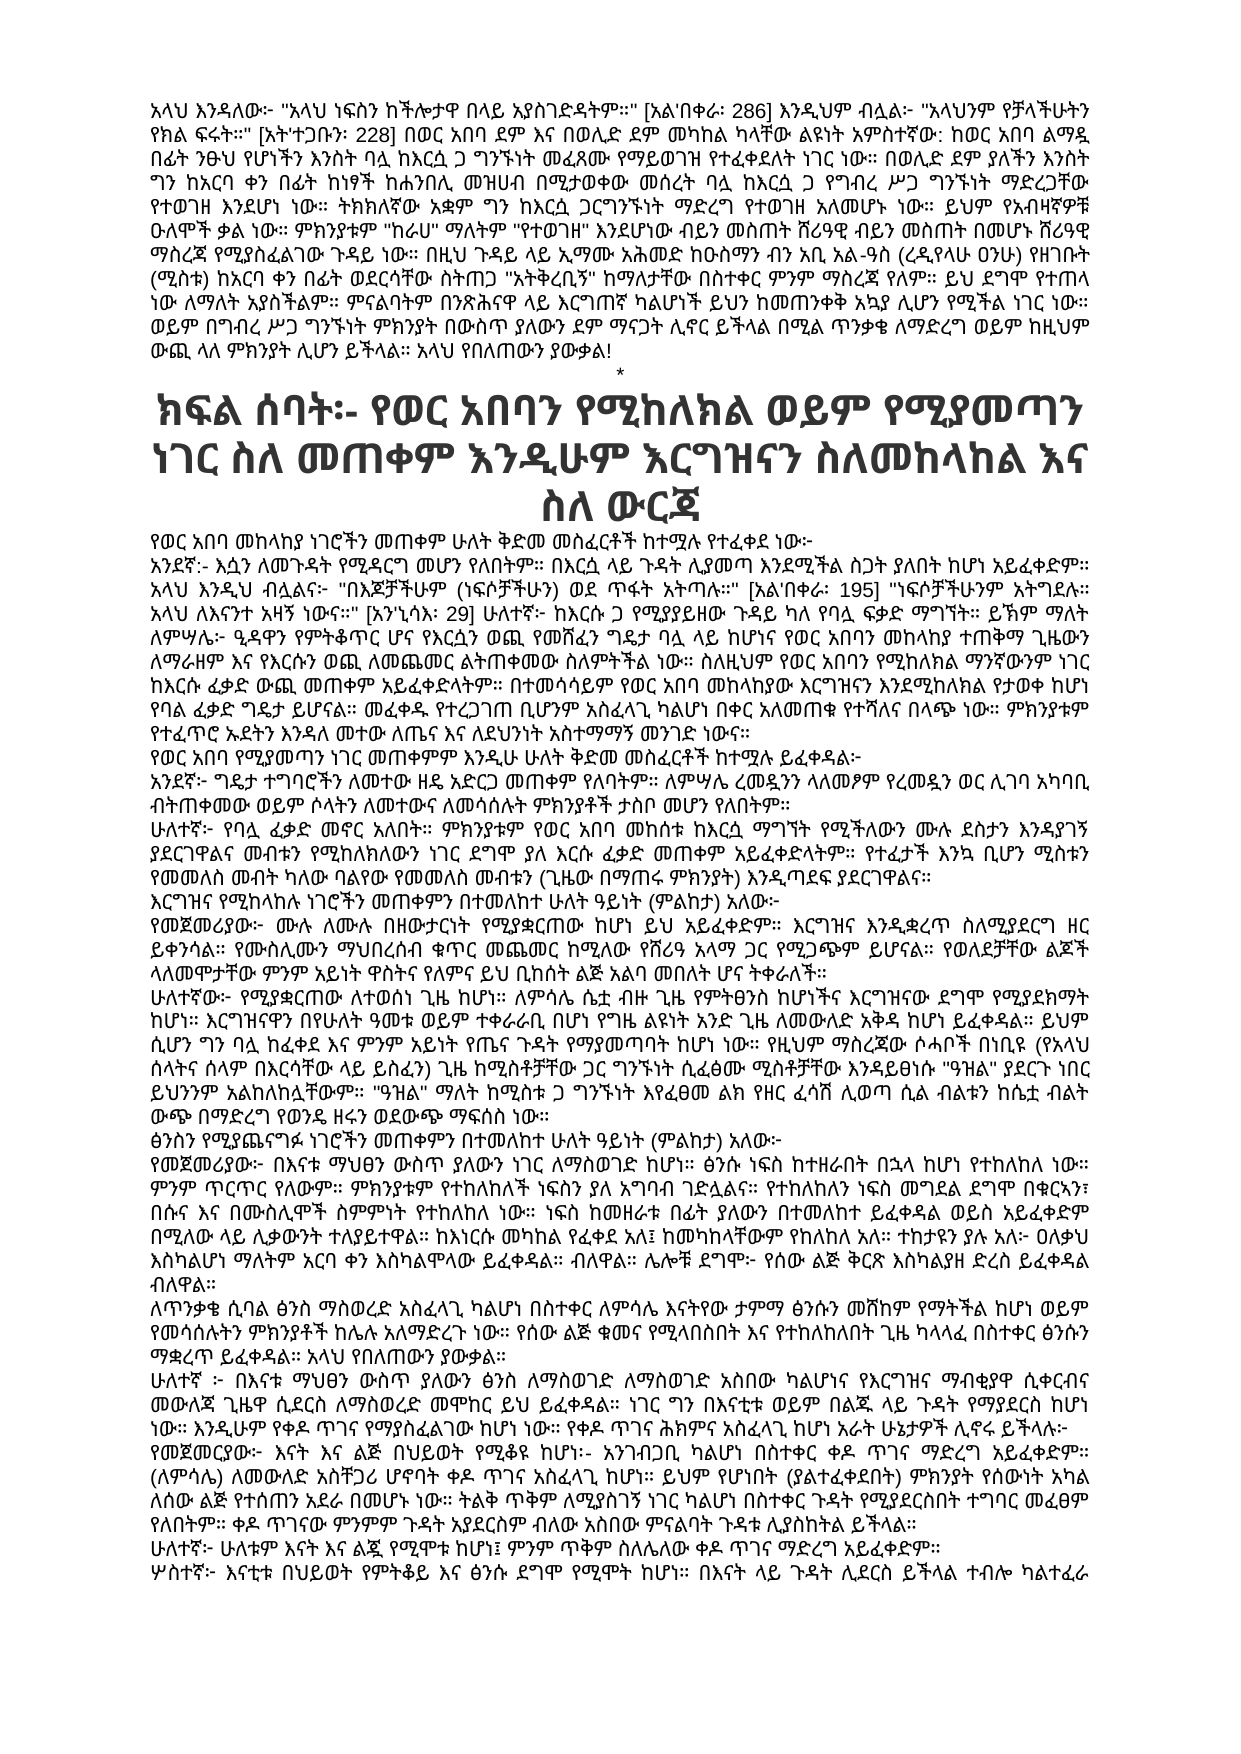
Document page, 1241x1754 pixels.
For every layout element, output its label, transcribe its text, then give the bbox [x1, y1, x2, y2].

text የመጀመሪያው፦ ሙሉ ለሙሉ በዘውታርነት የሚያቋርጠው ከሆነ ይህ አይፈቀድም። እርግዝና እንዲቋረጥ ስለሚያደርግ ዘር ይቀንሳል። የሙስሊሙን ማህበረሰብ ቁጥር መጨመር ከሚለው የሸሪዓ አላማ ጋር የሚጋጭም ይሆናል። የወለደቻቸው ልጆች ላለመሞታቸው ምንም አይነት ዋስትና የለምና ይህ ቢከሰት ልጅ አልባ መበለት ሆና ትቀራለች። [150, 913, 1090, 985]
text የወር አበባ የሚያመጣን ነገር መጠቀምም እንዲሁ ሁለት ቅድመ መስፈርቶች ከተሟሉ ይፈቀዳል፦ [150, 746, 1090, 770]
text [150, 1560, 1090, 1584]
text ሁለተኛ፦ ሁለቱም እናት እና ልጇ የሚሞቱ ከሆነ፤ ምንም ጥቅም ስለሌለው ቀዶ ጥገና ማድረግ አይፈቀድም። [150, 1536, 1090, 1560]
text ለጥንቃቄ ሲባል ፅንስ ማስወረድ አስፈላጊ ካልሆነ በስተቀር ለምሳሌ እናትየው ታምማ ፅንሱን መሸከም የማትችል ከሆነ ወይም የመሳሰሉትን ምክንያቶች ከሌሉ አለማድረጉ ነው። የሰው ልጅ ቁመና የሚላበስበት እና የተከለከለበት ጊዜ ካላላፈ በስተቀር ፅንሱን ማቋረጥ ይፈቀዳል። አላህ የበለጠውን ያውቃል። [150, 1297, 1090, 1369]
text ፅንስን የሚያጨናግፉ ነገሮችን መጠቀምን በተመለከተ ሁለት ዓይነት (ምልከታ) አለው፦ [150, 1129, 1090, 1153]
text አንደኛ:- እሷን ለመጉዳት የሚዳርግ መሆን የለበትም። በእርሷ ላይ ጉዳት ሊያመጣ እንደሚችል ስጋት ያለበት ከሆነ አይፈቀድም። አላህ እንዲህ ብሏልና፦ "በእጆቻችሁም (ነፍሶቻችሁን) ወደ ጥፋት አትጣሉ።" [አል'በቀራ፡ 195] "ነፍሶቻችሁንም አትግደሉ። አላህ ለእናንተ አዛኝ ነውና።" [አን'ኒሳእ፡ 29] ሁለተኛ፦ ከእርሱ ጋ የሚያያይዘው ጉዳይ ካለ የባሏ ፍቃድ ማግኘት። ይኽም ማለት ለምሣሌ፦ ዒዳዋን የምትቆጥር ሆና የእርሷን ወጪ የመሸፈን ግዴታ ባሏ ላይ ከሆነና የወር አበባን መከላከያ ተጠቅማ ጊዜውን ለማራዘም እና የእርሱን ወጪ ለመጨመር ልትጠቀመው ስለምትችል ነው። ስለዚህም የወር አበባን የሚከለክል ማንኛውንም ነገር ከእርሱ ፈቃድ ውጪ መጠቀም አይፈቀድላትም። በተመሳሳይም የወር አበባ መከላከያው እርግዝናን እንደሚከለክል የታወቀ ከሆነ የባል ፈቃድ ግዴታ ይሆናል። መፈቀዱ የተረጋገጠ ቢሆንም አስፈላጊ ካልሆነ በቀር አለመጠቁ የተሻለና በላጭ ነው። ምክንያቱም የተፈጥሮ ኡደትን እንዳለ መተው ለጤና እና ለደህንነት አስተማማኝ መንገድ ነውና። [150, 554, 1090, 746]
text ሁለተኛ፦ የባሏ ፈቃድ መኖር አለበት። ምክንያቱም የወር አበባ መከሰቱ ከእርሷ ማግኘት የሚችለውን ሙሉ ደስታን እንዳያገኝ ያደርገዋልና መብቱን የሚከለክለውን ነገር ደግሞ ያለ እርሱ ፈቃድ መጠቀም አይፈቀድላትም። የተፈታች እንኳ ቢሆን ሚስቱን የመመለስ መብት ካለው ባልየው የመመለስ መብቱን (ጊዜው በማጠሩ ምክንያት) እንዲጣደፍ ያደርገዋልና። [150, 818, 1090, 889]
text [150, 99, 1090, 362]
text አንደኛ፦ ግዴታ ተግባሮችን ለመተው ዘዴ አድርጋ መጠቀም የለባትም። ለምሣሌ ረመዷንን ላለመፆም የረመዷን ወር ሊገባ አካባቢ ብትጠቀመው ወይም ሶላትን ለመተውና ለመሳሰሉት ምክንያቶች ታስቦ መሆን የለበትም። [150, 770, 1090, 818]
text ሁለተኛው፦ የሚያቋርጠው ለተወሰነ ጊዜ ከሆነ። ለምሳሌ ሴቷ ብዙ ጊዜ የምትፀንስ ከሆነችና እርግዝናው ደግሞ የሚያደክማት ከሆነ። እርግዝናዋን በየሁለት ዓመቱ ወይም ተቀራራቢ በሆነ የግዜ ልዩነት አንድ ጊዜ ለመውለድ አቅዳ ከሆነ ይፈቀዳል። ይህም ሲሆን ግን ባሏ ከፈቀደ እና ምንም አይነት የጤና ጉዳት የማያመጣባት ከሆነ ነው። የዚህም ማስረጃው ሶሓቦች በነቢዩ (የአላህ ሰላትና ሰላም በእርሳቸው ላይ ይስፈን) ጊዜ ከሚስቶቻቸው ጋር ግንኙነት ሲፈፅሙ ሚስቶቻቸው እንዳይፀነሱ "ዓዝል" ያደርጉ ነበር ይህንንም አልከለከሏቸውም። "ዓዝል" ማለት ከሚስቱ ጋ ግንኙነት እየፈፀመ ልክ የዘር ፈሳሽ ሊወጣ ሲል ብልቱን ከሴቷ ብልት ውጭ በማድረግ የወንዴ ዘሩን ወደውጭ ማፍሰስ ነው። [150, 985, 1090, 1129]
text ሁለተኛ ፦ በእናቱ ማህፀን ውስጥ ያለውን ፅንስ ለማስወገድ ለማስወገድ አስበው ካልሆነና የእርግዝና ማብቂያዋ ሲቀርብና መውለጃ ጊዜዋ ሲደርስ ለማስወረድ መሞከር ይህ ይፈቀዳል። ነገር ግን በእናቲቱ ወይም በልጁ ላይ ጉዳት የማያደርስ ከሆነ ነው። እንዲሁም የቀዶ ጥገና የማያስፈልገው ከሆነ ነው። የቀዶ ጥገና ሕክምና አስፈላጊ ከሆነ አራት ሁኔታዎች ሊኖሩ ይችላሉ፦ [150, 1369, 1090, 1441]
text የወር አበባ መከላከያ ነገሮችን መጠቀም ሁለት ቅድመ መስፈርቶች ከተሟሉ የተፈቀደ ነው፦ [150, 530, 1090, 554]
text * [150, 362, 1090, 386]
text የመጀመሪያው፦ በእናቱ ማህፀን ውስጥ ያለውን ነገር ለማስወገድ ከሆነ። ፅንሱ ነፍስ ከተዘራበት በኋላ ከሆነ የተከለከለ ነው። ምንም ጥርጥር የለውም። ምክንያቱም የተከለከለች ነፍስን ያለ አግባብ ገድሏልና። የተከለከለን ነፍስ መግደል ደግሞ በቁርኣን፣ በሱና እና በሙስሊሞች ስምምነት የተከለከለ ነው። ነፍስ ከመዘራቱ በፊት ያለውን በተመለከተ ይፈቀዳል ወይስ አይፈቀድም በሚለው ላይ ሊቃውንት ተለያይተዋል። ከእነርሱ መካከል የፈቀደ አለ፤ ከመካከላቸውም የከለከለ አለ። ተከታዩን ያሉ አለ፦ ዐለቃህ እስካልሆነ ማለትም አርባ ቀን እስካልሞላው ይፈቀዳል። ብለዋል። ሌሎቹ ደግሞ፦ የሰው ልጅ ቅርጽ እስካልያዘ ድረስ ይፈቀዳል ብለዋል። [150, 1153, 1090, 1297]
text እርግዝና የሚከላከሉ ነገሮችን መጠቀምን በተመለከተ ሁለት ዓይነት (ምልከታ) አለው፦ [150, 889, 1090, 913]
subtitle ክፍል ሰባት፡- የወር አበባን የሚከለክል ወይም የሚያመጣን ነገር ስለ መጠቀም እንዲሁም እርግዝናን ስለመከላከል እና ስለ ውርጃ [150, 386, 1090, 530]
text የመጀመርያው፦ እናት እና ልጅ በህይወት የሚቆዩ ከሆነ፡- አንገብጋቢ ካልሆነ በስተቀር ቀዶ ጥገና ማድረግ አይፈቀድም። (ለምሳሌ) ለመውለድ አስቸጋሪ ሆኖባት ቀዶ ጥገና አስፈላጊ ከሆነ። ይህም የሆነበት (ያልተፈቀደበት) ምክንያት የሰውነት አካል ለሰው ልጅ የተሰጠን አደራ በመሆኑ ነው። ትልቅ ጥቅም ለሚያስገኝ ነገር ካልሆነ በስተቀር ጉዳት የሚያደርስበት ተግባር መፈፀም የለበትም። ቀዶ ጥገናው ምንምም ጉዳት አያደርስም ብለው አስበው ምናልባት ጉዳቱ ሊያስከትል ይችላል። [150, 1441, 1090, 1536]
